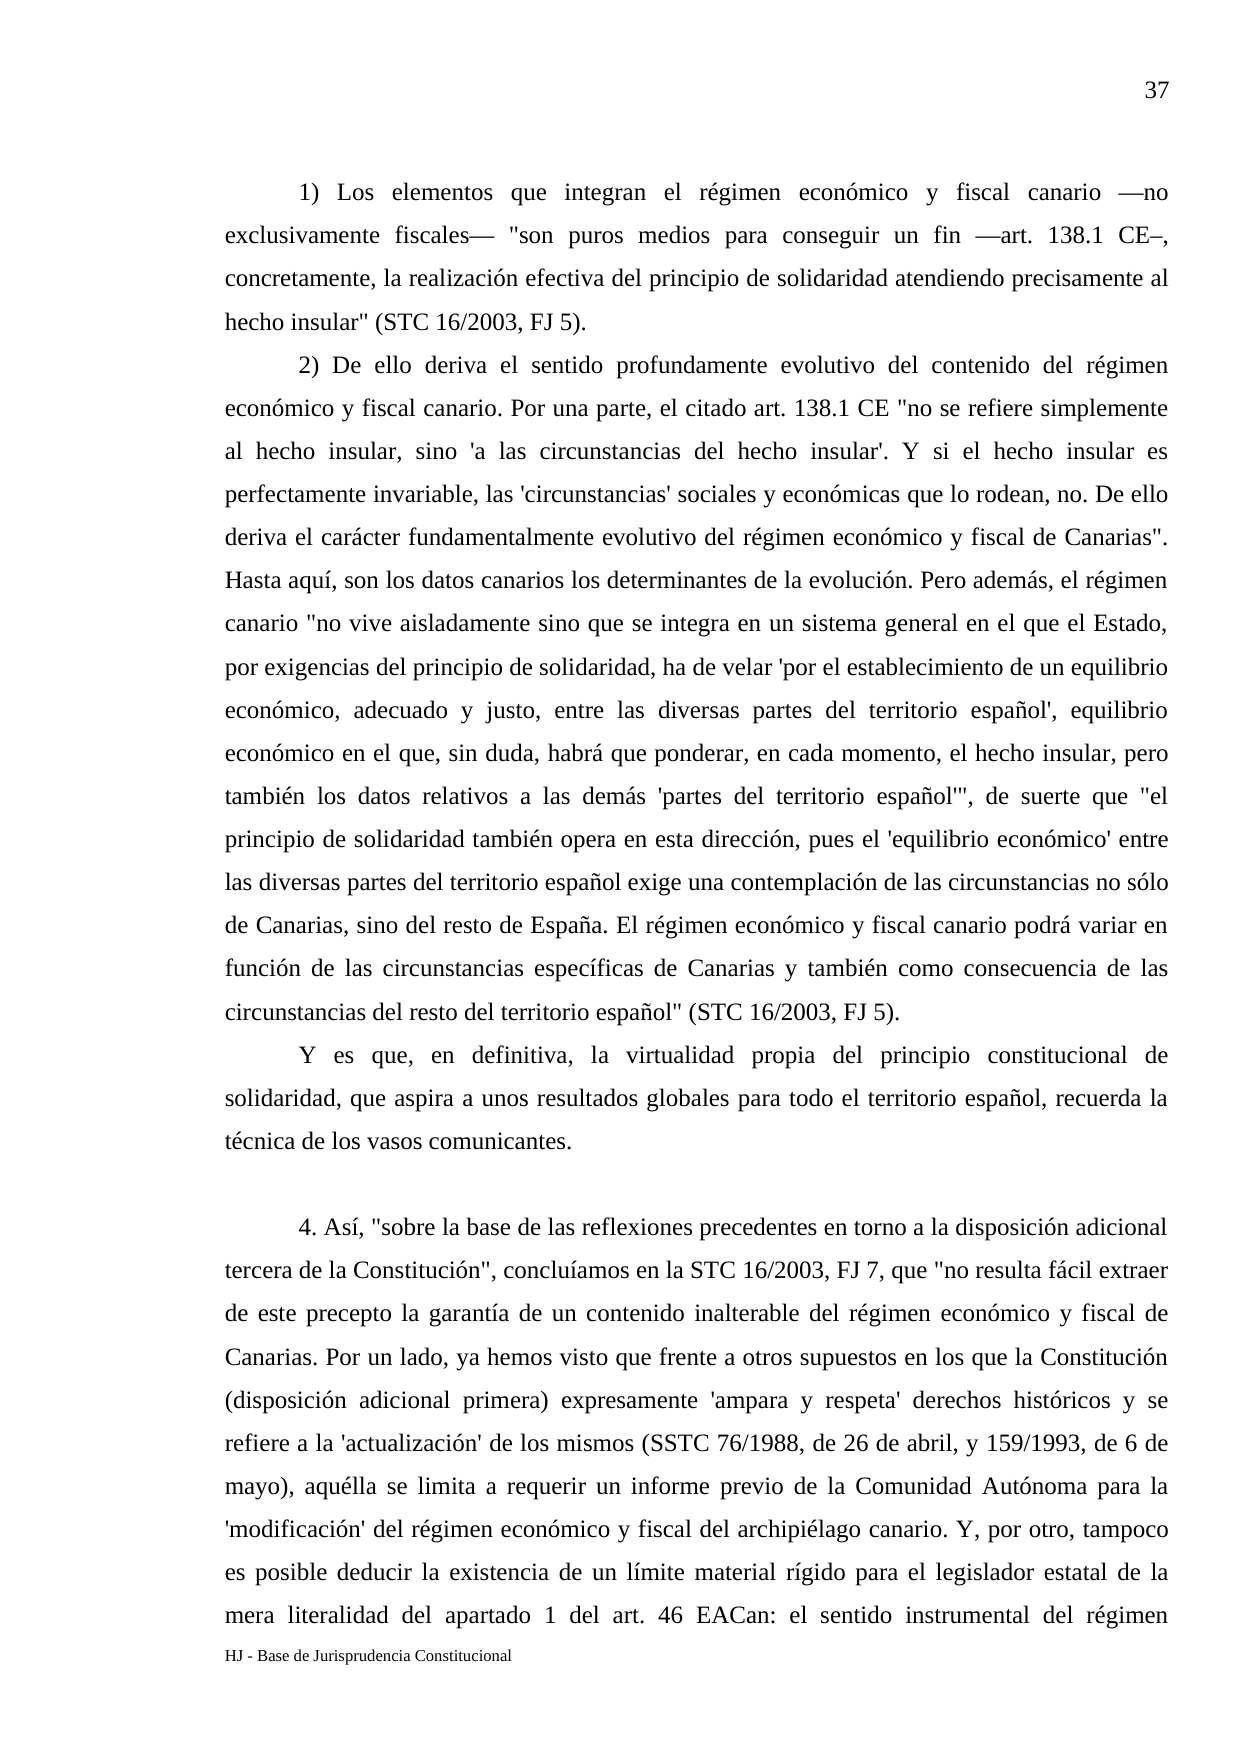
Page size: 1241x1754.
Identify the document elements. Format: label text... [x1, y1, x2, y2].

text Y es que, en definitiva, la virtualidad propia del principio constitucional de solidaridad, que aspira a unos resultados globales para todo el territorio español, recuerda la técnica de los vasos comunicantes. [224, 1040, 1169, 1155]
text 1) Los elementos que integran el régimen económico y fiscal canario —no exclusivamente fiscales— "son puros medios para conseguir un fin —art. 138.1 CE–, concretamente, la realización efectiva del principio de solidaridad atendiendo precisamente al hecho insular" (STC 16/2003, FJ 5). [224, 177, 1169, 335]
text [224, 1212, 1169, 1629]
text 2) De ello deriva el sentido profundamente evolutivo del contenido del régimen económico y fiscal canario. Por una parte, el citado art. 138.1 CE "no se refiere simplemente al hecho insular, sino 'a las circunstancias del hecho insular'. Y si el hecho insular es perfectamente invariable, las 'circunstancias' sociales y económicas que lo rodean, no. De ello deriva el carácter fundamentalmente evolutivo del régimen económico y fiscal de Canarias". Hasta aquí, son los datos canarios los determinantes de la evolución. Pero además, el régimen canario "no vive aisladamente sino que se integra en un sistema general en el que el Estado, por exigencias del principio de solidaridad, ha de velar 'por el establecimiento de un equilibrio económico, adecuado y justo, entre las diversas partes del territorio español', equilibrio económico en el que, sin duda, habrá que ponderar, en cada momento, el hecho insular, pero también los datos relativos a las demás 'partes del territorio español'", de suerte que "el principio de solidaridad también opera en esta dirección, pues el 'equilibrio económico' entre las diversas partes del territorio español exige una contemplación de las circunstancias no sólo de Canarias, sino del resto de España. El régimen económico y fiscal canario podrá variar en función de las circunstancias específicas de Canarias y también como consecuencia de las circunstancias del resto del territorio español" (STC 16/2003, FJ 5). [224, 350, 1169, 1025]
